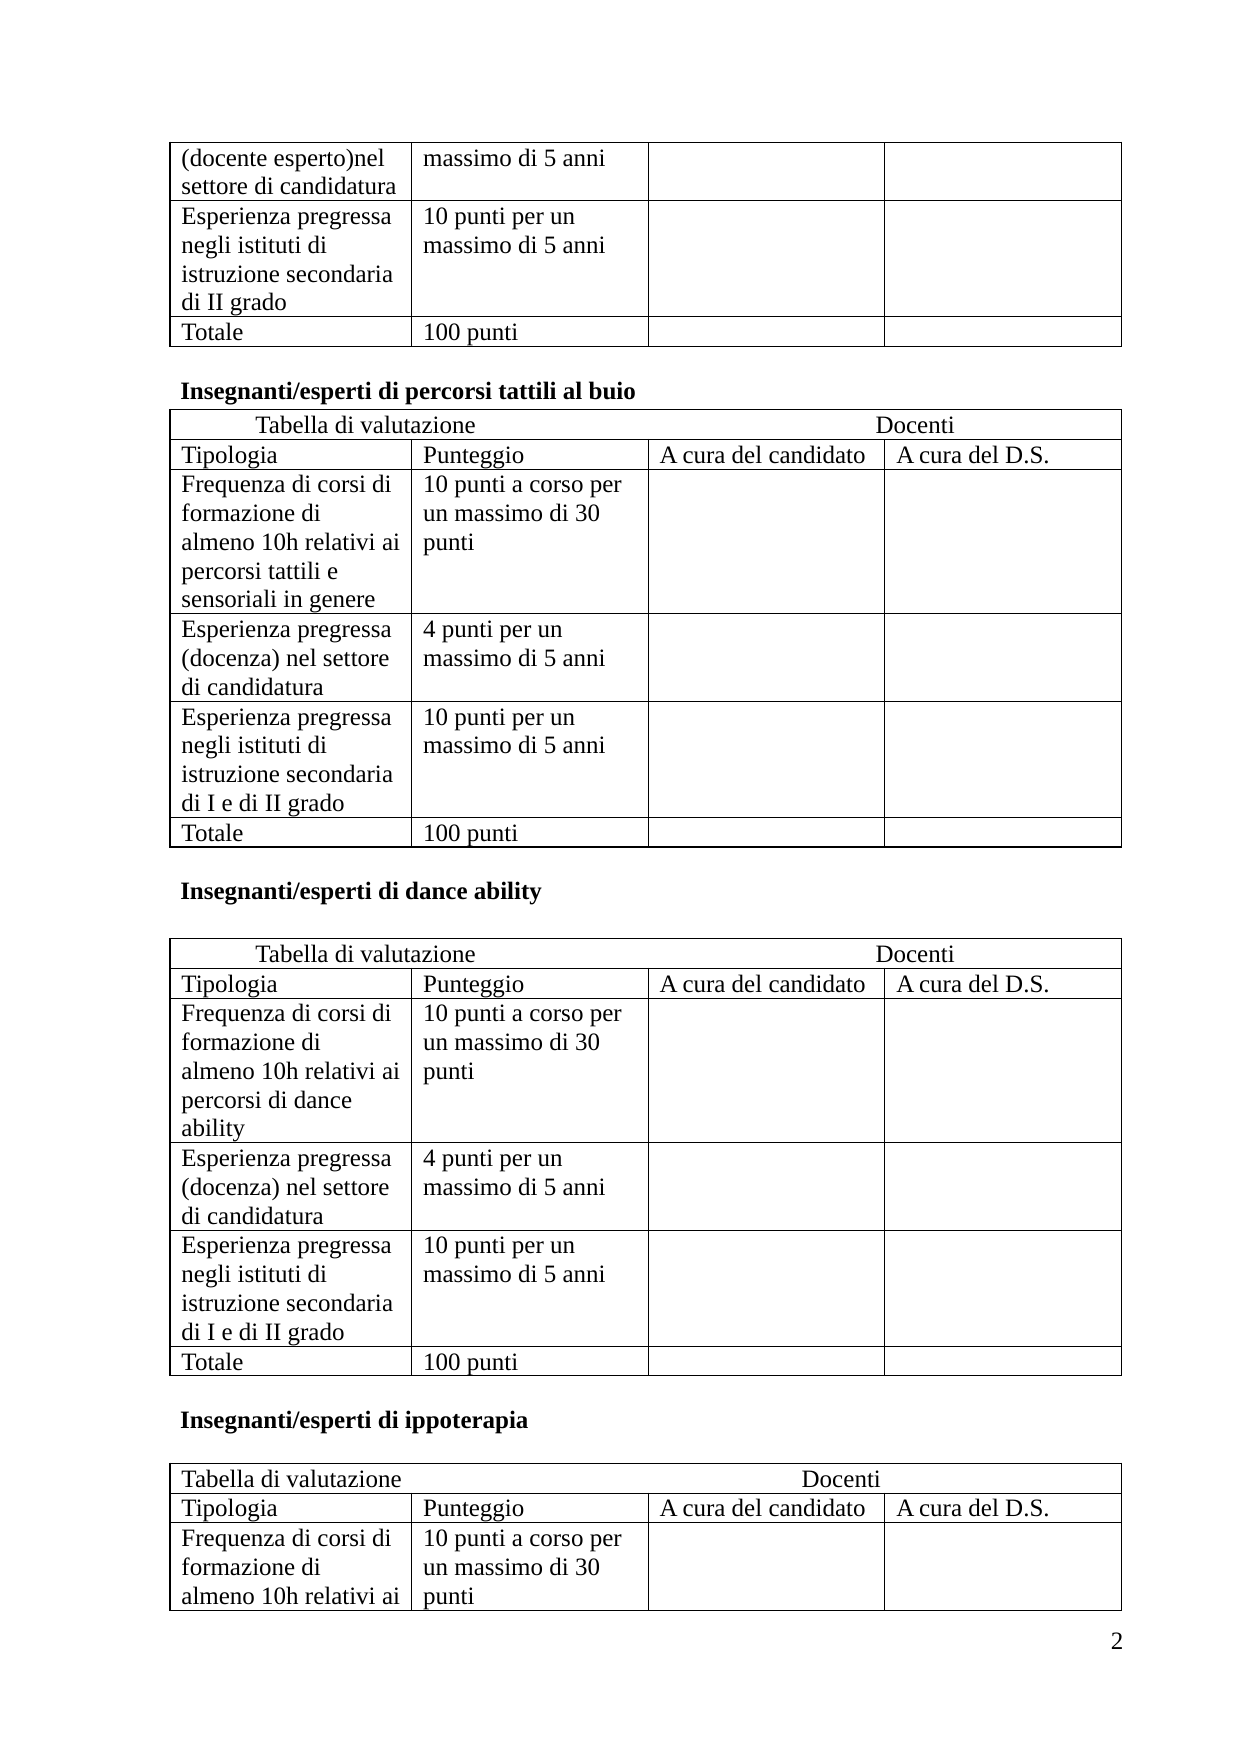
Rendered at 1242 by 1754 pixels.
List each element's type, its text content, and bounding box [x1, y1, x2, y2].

table_cell Esperienza pregressa negli istituti di istruzione secondaria di I e di II grado [171, 1231, 411, 1346]
table_cell [649, 818, 884, 846]
table_cell 100 punti [412, 1347, 648, 1375]
table_cell Punteggio [412, 440, 648, 468]
table_cell Totale [171, 317, 411, 346]
table_cell A cura del candidato [649, 440, 884, 468]
table_cell [649, 201, 884, 316]
table_cell [885, 1143, 1121, 1229]
table_cell 100 punti [412, 317, 648, 346]
table_cell Punteggio [412, 969, 648, 997]
table_cell [885, 470, 1121, 613]
table_cell Esperienza pregressa (docenza) nel settore di candidatura [171, 1143, 411, 1229]
table_cell Punteggio [412, 1494, 648, 1522]
table_cell Tipologia [171, 1494, 411, 1522]
table_cell 10 punti per un massimo di 5 anni [412, 702, 648, 817]
table_header Tabella di valutazione Docenti [171, 410, 1121, 439]
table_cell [412, 143, 648, 200]
table_cell [885, 999, 1121, 1142]
table_cell [885, 702, 1121, 817]
table_header Tabella di valutazione Docenti [171, 1464, 1121, 1492]
table_cell [885, 317, 1121, 346]
table_cell [649, 999, 884, 1142]
text Insegnanti/esperti di ippoterapia [106, 1405, 1135, 1434]
table_cell A cura del candidato [649, 969, 884, 997]
table_cell Esperienza pregressa negli istituti di istruzione secondaria di I e di II grado [171, 702, 411, 817]
table_cell Totale [171, 818, 411, 846]
table_cell [885, 818, 1121, 846]
table_cell 10 punti a corso per un massimo di 30 punti [412, 470, 648, 613]
table_cell [649, 1523, 884, 1609]
table_cell [649, 1143, 884, 1229]
table_cell Frequenza di corsi di formazione di almeno 10h relativi ai percorsi tattili e sensoriali in genere [171, 470, 411, 613]
table_cell [885, 1523, 1121, 1609]
table_cell Tipologia [171, 440, 411, 468]
table_cell 10 punti per un massimo di 5 anni [412, 201, 648, 316]
table_cell [649, 702, 884, 817]
table_cell [649, 317, 884, 346]
table_cell [649, 1231, 884, 1346]
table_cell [171, 1523, 411, 1609]
table_cell 100 punti [412, 818, 648, 846]
table_cell [649, 614, 884, 701]
table_cell Tipologia [171, 969, 411, 997]
table_cell [885, 614, 1121, 701]
table_cell [649, 1347, 884, 1375]
table_cell 4 punti per un massimo di 5 anni [412, 1143, 648, 1229]
table_cell [885, 201, 1121, 316]
table_cell [649, 143, 884, 200]
table_cell 4 punti per un massimo di 5 anni [412, 614, 648, 701]
table_cell Esperienza pregressa (docenza) nel settore di candidatura [171, 614, 411, 701]
table_cell Esperienza pregressa negli istituti di istruzione secondaria di II grado [171, 201, 411, 316]
table_cell A cura del candidato [649, 1494, 884, 1522]
table_cell Frequenza di corsi di formazione di almeno 10h relativi ai percorsi di dance ability [171, 999, 411, 1142]
table_cell [649, 470, 884, 613]
text Insegnanti/esperti di dance ability [180, 876, 1135, 905]
text Insegnanti/esperti di percorsi tattili al buio [180, 376, 1135, 404]
table_cell A cura del D.S. [885, 969, 1121, 997]
table_header Tabella di valutazione Docenti [171, 939, 1121, 968]
table_cell Totale [171, 1347, 411, 1375]
table_cell [885, 143, 1121, 200]
table_cell A cura del D.S. [885, 1494, 1121, 1522]
table_cell 10 punti per un massimo di 5 anni [412, 1231, 648, 1346]
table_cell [412, 1523, 648, 1609]
table_cell [885, 1347, 1121, 1375]
table_cell 10 punti a corso per un massimo di 30 punti [412, 999, 648, 1142]
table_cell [171, 143, 411, 200]
table_cell A cura del D.S. [885, 440, 1121, 468]
table_cell [885, 1231, 1121, 1346]
